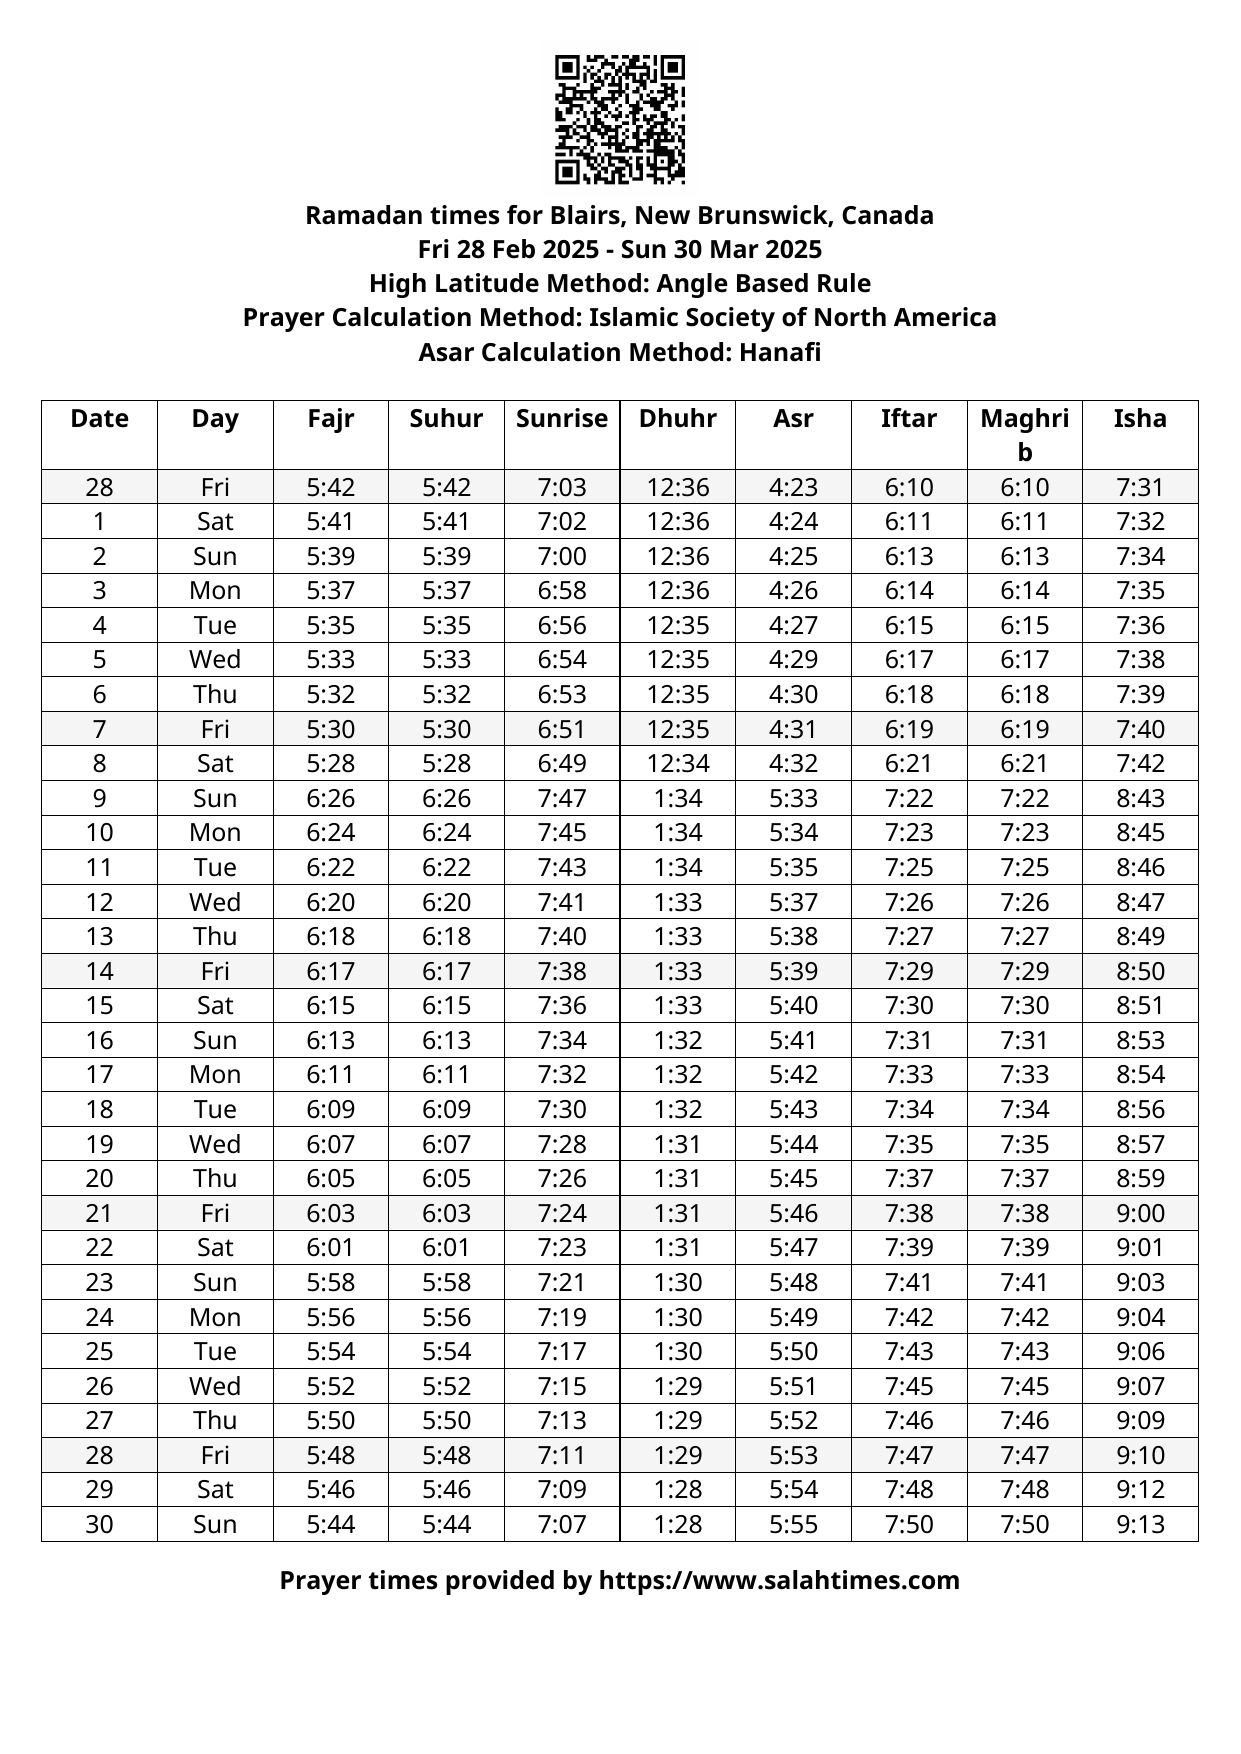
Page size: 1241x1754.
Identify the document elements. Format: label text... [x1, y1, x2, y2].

table_header Isha [1083, 401, 1198, 469]
table_cell 6:51 [505, 712, 619, 745]
table_cell 8:57 [1083, 1127, 1198, 1160]
table_cell 8:56 [1083, 1092, 1198, 1126]
table_cell 4:31 [736, 712, 851, 745]
table_cell 7:23 [852, 816, 967, 849]
table_cell 1:29 [621, 1438, 735, 1472]
table_cell Tue [158, 1334, 273, 1368]
table_cell 1:29 [621, 1404, 735, 1437]
table_cell 8:50 [1083, 954, 1198, 987]
table_cell 1:31 [621, 1127, 735, 1160]
table_cell 7:31 [1083, 470, 1198, 503]
table_cell 24 [42, 1300, 157, 1333]
table_cell 7:45 [852, 1369, 967, 1402]
table_header Asr [736, 401, 851, 469]
table_cell 7:26 [505, 1161, 619, 1195]
table_cell 6:19 [968, 712, 1082, 745]
table_cell 12:36 [621, 504, 735, 538]
table_cell 9:06 [1083, 1334, 1198, 1368]
table_cell 1:31 [621, 1196, 735, 1229]
table_cell 7:39 [968, 1231, 1082, 1264]
table_cell Sat [158, 746, 273, 780]
table_cell 7:26 [968, 885, 1082, 918]
table_cell 6:11 [274, 1058, 388, 1091]
table_cell 5:33 [736, 781, 851, 814]
table_cell 12:35 [621, 608, 735, 642]
table_cell 6:01 [274, 1231, 388, 1264]
table_cell 7:34 [968, 1092, 1082, 1126]
table_cell 6 [42, 677, 157, 711]
table_cell 6:15 [852, 608, 967, 642]
table_cell 28 [42, 1438, 157, 1472]
table_cell 5:54 [736, 1473, 851, 1506]
text Prayer Calculation Method: Islamic Society of North America [42, 300, 1198, 334]
table_cell 1:30 [621, 1334, 735, 1368]
table_header Suhur [389, 401, 504, 469]
table_cell 5:40 [736, 989, 851, 1022]
table_cell 7:48 [852, 1473, 967, 1506]
table_cell 16 [42, 1023, 157, 1057]
table_cell 9:01 [1083, 1231, 1198, 1264]
table_cell 5:46 [736, 1196, 851, 1229]
table_cell 6:26 [389, 781, 504, 814]
table_cell 7:36 [1083, 608, 1198, 642]
table_cell 7:40 [505, 919, 619, 953]
table_cell 6:14 [968, 574, 1082, 607]
table_cell 6:21 [968, 746, 1082, 780]
table_cell 6:18 [852, 677, 967, 711]
table_cell 6:13 [968, 539, 1082, 572]
table_cell 4:26 [736, 574, 851, 607]
table_cell 4:25 [736, 539, 851, 572]
table_cell 7:43 [852, 1334, 967, 1368]
table_cell 7:48 [968, 1473, 1082, 1506]
table_cell 7:36 [505, 989, 619, 1022]
table_cell 1:34 [621, 816, 735, 849]
table_cell 6:05 [389, 1161, 504, 1195]
table_cell 8 [42, 746, 157, 780]
table_cell 8:47 [1083, 885, 1198, 918]
table_cell 7:46 [968, 1404, 1082, 1437]
table_cell 6:11 [852, 504, 967, 538]
table_cell 7:50 [968, 1507, 1082, 1541]
table_cell 2 [42, 539, 157, 572]
table_cell Thu [158, 1161, 273, 1195]
table_cell 1:29 [621, 1369, 735, 1402]
table_cell 6:13 [852, 539, 967, 572]
table_cell 5:44 [274, 1507, 388, 1541]
table_cell 7:29 [968, 954, 1082, 987]
table_cell 7:22 [968, 781, 1082, 814]
table_cell 7:07 [505, 1507, 619, 1541]
table_cell Sun [158, 539, 273, 572]
table_cell Sat [158, 1231, 273, 1264]
table_cell 18 [42, 1092, 157, 1126]
table_cell 5:49 [736, 1300, 851, 1333]
table_cell 17 [42, 1058, 157, 1091]
table_cell 7:50 [852, 1507, 967, 1541]
table_cell 7:39 [1083, 677, 1198, 711]
table_cell 6:15 [968, 608, 1082, 642]
table_header Date [42, 401, 157, 469]
table_cell 5:30 [274, 712, 388, 745]
table_cell 6:53 [505, 677, 619, 711]
table_cell 5:33 [274, 643, 388, 676]
table_cell 7:27 [852, 919, 967, 953]
table_cell 7:45 [505, 816, 619, 849]
table_cell 5:58 [389, 1265, 504, 1299]
table_cell 8:51 [1083, 989, 1198, 1022]
table_cell 6:18 [389, 919, 504, 953]
table_cell 1:33 [621, 885, 735, 918]
table_cell 5:45 [736, 1161, 851, 1195]
table_cell 20 [42, 1161, 157, 1195]
table_cell 13 [42, 919, 157, 953]
table_cell 5:41 [736, 1023, 851, 1057]
table_cell Tue [158, 608, 273, 642]
table_cell 9:04 [1083, 1300, 1198, 1333]
table_cell 5:30 [389, 712, 504, 745]
table_cell 6:24 [389, 816, 504, 849]
table_cell Sat [158, 504, 273, 538]
table_cell 1:33 [621, 919, 735, 953]
table_cell 7:15 [505, 1369, 619, 1402]
table_cell 12:36 [621, 470, 735, 503]
table_cell Sun [158, 1265, 273, 1299]
table_cell Sun [158, 1507, 273, 1541]
table_cell 7:23 [505, 1231, 619, 1264]
table_cell 5:58 [274, 1265, 388, 1299]
text High Latitude Method: Angle Based Rule [42, 266, 1198, 300]
table_cell 7:31 [852, 1023, 967, 1057]
table_cell 6:54 [505, 643, 619, 676]
table_cell 12 [42, 885, 157, 918]
table_header Sunrise [505, 401, 619, 469]
table_cell 9:10 [1083, 1438, 1198, 1472]
table_cell 15 [42, 989, 157, 1022]
table_cell 23 [42, 1265, 157, 1299]
table_cell 8:46 [1083, 850, 1198, 884]
table_cell 7:47 [968, 1438, 1082, 1472]
table_cell 7:41 [505, 885, 619, 918]
table_cell 6:10 [968, 470, 1082, 503]
table_cell 5:42 [274, 470, 388, 503]
table_cell 7:32 [1083, 504, 1198, 538]
table_cell 6:03 [274, 1196, 388, 1229]
table_cell 5:51 [736, 1369, 851, 1402]
table_cell 6:20 [274, 885, 388, 918]
table_cell 6:01 [389, 1231, 504, 1264]
table_cell 7:42 [1083, 746, 1198, 780]
table_cell 14 [42, 954, 157, 987]
table_cell Wed [158, 1127, 273, 1160]
table_cell 7:46 [852, 1404, 967, 1437]
table_cell 10 [42, 816, 157, 849]
text Ramadan times for Blairs, New Brunswick, Canada [42, 198, 1198, 232]
table_cell 26 [42, 1369, 157, 1402]
table_cell 7:19 [505, 1300, 619, 1333]
table_cell 7:34 [505, 1023, 619, 1057]
table_cell 4 [42, 608, 157, 642]
text Prayer times provided by https://www.salahtimes.com [42, 1563, 1198, 1597]
table_cell 7:34 [852, 1092, 967, 1126]
table_cell 5:50 [274, 1404, 388, 1437]
table_cell 6:03 [389, 1196, 504, 1229]
table_cell 6:09 [274, 1092, 388, 1126]
table_cell 7:43 [505, 850, 619, 884]
table_cell Tue [158, 850, 273, 884]
table_cell 4:24 [736, 504, 851, 538]
table_cell Mon [158, 574, 273, 607]
table_cell 5:39 [736, 954, 851, 987]
table_header Iftar [852, 401, 967, 469]
table_cell 7:21 [505, 1265, 619, 1299]
table_cell 9:03 [1083, 1265, 1198, 1299]
table_cell 1:28 [621, 1473, 735, 1506]
table_cell 5:33 [389, 643, 504, 676]
table_cell 8:49 [1083, 919, 1198, 953]
table_cell 7:00 [505, 539, 619, 572]
table_cell Fri [158, 1438, 273, 1472]
table_cell 7 [42, 712, 157, 745]
table_cell 5:56 [389, 1300, 504, 1333]
table_cell 5:48 [389, 1438, 504, 1472]
table_cell 5:35 [274, 608, 388, 642]
table_cell 6:58 [505, 574, 619, 607]
table_cell 7:11 [505, 1438, 619, 1472]
table_cell 7:28 [505, 1127, 619, 1160]
table_cell 12:36 [621, 574, 735, 607]
table_cell Sun [158, 781, 273, 814]
table_cell Thu [158, 919, 273, 953]
table_cell 7:25 [852, 850, 967, 884]
table_cell 5:54 [389, 1334, 504, 1368]
table_cell 6:07 [274, 1127, 388, 1160]
table_cell 6:13 [274, 1023, 388, 1057]
table_cell 6:17 [852, 643, 967, 676]
table_cell 5:50 [389, 1404, 504, 1437]
text Fri 28 Feb 2025 - Sun 30 Mar 2025 [42, 232, 1198, 266]
table_cell Thu [158, 1404, 273, 1437]
table_cell 1:34 [621, 781, 735, 814]
table_cell 7:41 [968, 1265, 1082, 1299]
table_cell 7:24 [505, 1196, 619, 1229]
table_cell 12:34 [621, 746, 735, 780]
table_cell 5:44 [736, 1127, 851, 1160]
table_cell 9:07 [1083, 1369, 1198, 1402]
table_cell 7:23 [968, 816, 1082, 849]
table_cell 7:30 [968, 989, 1082, 1022]
table_cell 5:48 [274, 1438, 388, 1472]
table_cell 6:21 [852, 746, 967, 780]
table_cell 7:45 [968, 1369, 1082, 1402]
table_header Maghrib [968, 401, 1082, 469]
table_cell 6:22 [389, 850, 504, 884]
table_cell 7:35 [968, 1127, 1082, 1160]
table_cell 7:27 [968, 919, 1082, 953]
table_cell 7:17 [505, 1334, 619, 1368]
table_cell 5:28 [389, 746, 504, 780]
table_cell 6:09 [389, 1092, 504, 1126]
table_cell 12:36 [621, 539, 735, 572]
table_cell 4:32 [736, 746, 851, 780]
table_cell Mon [158, 1058, 273, 1091]
table_cell Mon [158, 1300, 273, 1333]
table_cell 7:37 [968, 1161, 1082, 1195]
table_cell 7:25 [968, 850, 1082, 884]
table_cell 5:35 [736, 850, 851, 884]
table_cell 7:32 [505, 1058, 619, 1091]
table_cell 5:53 [736, 1438, 851, 1472]
table_cell 1:33 [621, 954, 735, 987]
table_cell 7:41 [852, 1265, 967, 1299]
table_cell 5:41 [274, 504, 388, 538]
text Asar Calculation Method: Hanafi [42, 334, 1198, 368]
table_cell 7:30 [852, 989, 967, 1022]
table_cell Sat [158, 1473, 273, 1506]
table_cell 6:24 [274, 816, 388, 849]
table_cell 5:47 [736, 1231, 851, 1264]
table_cell 1:31 [621, 1161, 735, 1195]
table_cell Sat [158, 989, 273, 1022]
table_cell 5:52 [274, 1369, 388, 1402]
picture [542, 41, 699, 198]
table_cell 5:46 [274, 1473, 388, 1506]
table_cell 5:34 [736, 816, 851, 849]
table_cell 5:48 [736, 1265, 851, 1299]
table_cell 6:17 [274, 954, 388, 987]
table_cell 6:18 [968, 677, 1082, 711]
table_cell 7:35 [1083, 574, 1198, 607]
table_cell 6:17 [389, 954, 504, 987]
table_cell 6:07 [389, 1127, 504, 1160]
table_cell 5:54 [274, 1334, 388, 1368]
table_cell 12:35 [621, 712, 735, 745]
table_cell 5:44 [389, 1507, 504, 1541]
table_cell 7:35 [852, 1127, 967, 1160]
table_cell Fri [158, 712, 273, 745]
table_cell 4:30 [736, 677, 851, 711]
table_cell 9:09 [1083, 1404, 1198, 1437]
table_cell Wed [158, 643, 273, 676]
table_cell 11 [42, 850, 157, 884]
table_cell 7:47 [505, 781, 619, 814]
table_cell 5:52 [389, 1369, 504, 1402]
table_cell 7:22 [852, 781, 967, 814]
table_cell 5:32 [274, 677, 388, 711]
table_cell 22 [42, 1231, 157, 1264]
table_cell 8:53 [1083, 1023, 1198, 1057]
table_cell 21 [42, 1196, 157, 1229]
table_cell 28 [42, 470, 157, 503]
table_cell 6:49 [505, 746, 619, 780]
table_cell 5:42 [389, 470, 504, 503]
table_cell 7:02 [505, 504, 619, 538]
table_cell 7:26 [852, 885, 967, 918]
table_cell 7:38 [1083, 643, 1198, 676]
table_cell 1:32 [621, 1023, 735, 1057]
table_cell 5:42 [736, 1058, 851, 1091]
table_cell 5:46 [389, 1473, 504, 1506]
table_cell 4:29 [736, 643, 851, 676]
table_cell 6:13 [389, 1023, 504, 1057]
table_cell 5:39 [389, 539, 504, 572]
table_cell 5:28 [274, 746, 388, 780]
table_cell 6:26 [274, 781, 388, 814]
table_cell 7:31 [968, 1023, 1082, 1057]
table_cell 6:18 [274, 919, 388, 953]
table_cell 6:11 [389, 1058, 504, 1091]
table_cell 6:19 [852, 712, 967, 745]
table_header Day [158, 401, 273, 469]
table_cell 25 [42, 1334, 157, 1368]
table_cell 6:22 [274, 850, 388, 884]
table_cell 7:33 [968, 1058, 1082, 1091]
table_cell 7:03 [505, 470, 619, 503]
table_header Fajr [274, 401, 388, 469]
table_cell 12:35 [621, 643, 735, 676]
table_cell 5:39 [274, 539, 388, 572]
table_cell 5:37 [274, 574, 388, 607]
table_cell 7:34 [1083, 539, 1198, 572]
table_cell Fri [158, 1196, 273, 1229]
table_cell 1:33 [621, 989, 735, 1022]
table_cell 9 [42, 781, 157, 814]
table_cell 7:29 [852, 954, 967, 987]
table_cell 7:38 [968, 1196, 1082, 1229]
table_cell 5 [42, 643, 157, 676]
table_cell 7:13 [505, 1404, 619, 1437]
table_cell 5:37 [736, 885, 851, 918]
table_cell 1:32 [621, 1092, 735, 1126]
table_header Dhuhr [621, 401, 735, 469]
table_cell 5:41 [389, 504, 504, 538]
table_cell 6:15 [274, 989, 388, 1022]
table_cell Fri [158, 470, 273, 503]
table_cell Thu [158, 677, 273, 711]
table_cell 9:12 [1083, 1473, 1198, 1506]
table_cell 7:09 [505, 1473, 619, 1506]
table_cell 6:17 [968, 643, 1082, 676]
table_cell 1:30 [621, 1300, 735, 1333]
table_cell 5:37 [389, 574, 504, 607]
table_cell 8:59 [1083, 1161, 1198, 1195]
table_cell 30 [42, 1507, 157, 1541]
table_cell 6:05 [274, 1161, 388, 1195]
table_cell 7:39 [852, 1231, 967, 1264]
table_cell 7:30 [505, 1092, 619, 1126]
table_cell Wed [158, 885, 273, 918]
table_cell 1:34 [621, 850, 735, 884]
table_cell 6:10 [852, 470, 967, 503]
table_cell 1:32 [621, 1058, 735, 1091]
table_cell 5:55 [736, 1507, 851, 1541]
table_cell 8:45 [1083, 816, 1198, 849]
table_cell 4:23 [736, 470, 851, 503]
table_cell 6:15 [389, 989, 504, 1022]
table_cell 6:14 [852, 574, 967, 607]
table_cell 19 [42, 1127, 157, 1160]
table_cell 7:38 [505, 954, 619, 987]
table_cell 7:37 [852, 1161, 967, 1195]
table_cell 6:20 [389, 885, 504, 918]
table_cell 1:30 [621, 1265, 735, 1299]
table_cell Sun [158, 1023, 273, 1057]
table_cell 5:50 [736, 1334, 851, 1368]
table_cell 7:47 [852, 1438, 967, 1472]
table_cell 5:32 [389, 677, 504, 711]
table_cell 8:43 [1083, 781, 1198, 814]
table_cell 9:13 [1083, 1507, 1198, 1541]
table_cell 7:42 [852, 1300, 967, 1333]
table_cell 9:00 [1083, 1196, 1198, 1229]
table_cell 4:27 [736, 608, 851, 642]
table_cell 6:56 [505, 608, 619, 642]
table_cell 7:43 [968, 1334, 1082, 1368]
table_cell 7:33 [852, 1058, 967, 1091]
table_cell 5:35 [389, 608, 504, 642]
table_cell 7:42 [968, 1300, 1082, 1333]
table_cell 8:54 [1083, 1058, 1198, 1091]
table_cell 27 [42, 1404, 157, 1437]
table_cell 12:35 [621, 677, 735, 711]
table_cell 1 [42, 504, 157, 538]
table_cell 5:56 [274, 1300, 388, 1333]
table_cell Fri [158, 954, 273, 987]
table_cell 3 [42, 574, 157, 607]
table_cell 5:38 [736, 919, 851, 953]
table_cell 1:28 [621, 1507, 735, 1541]
table_cell 29 [42, 1473, 157, 1506]
table_cell Wed [158, 1369, 273, 1402]
table_cell 5:52 [736, 1404, 851, 1437]
table_cell 7:40 [1083, 712, 1198, 745]
table_cell 6:11 [968, 504, 1082, 538]
table_cell 5:43 [736, 1092, 851, 1126]
table_cell 1:31 [621, 1231, 735, 1264]
table_cell 7:38 [852, 1196, 967, 1229]
table_cell Tue [158, 1092, 273, 1126]
table_cell Mon [158, 816, 273, 849]
